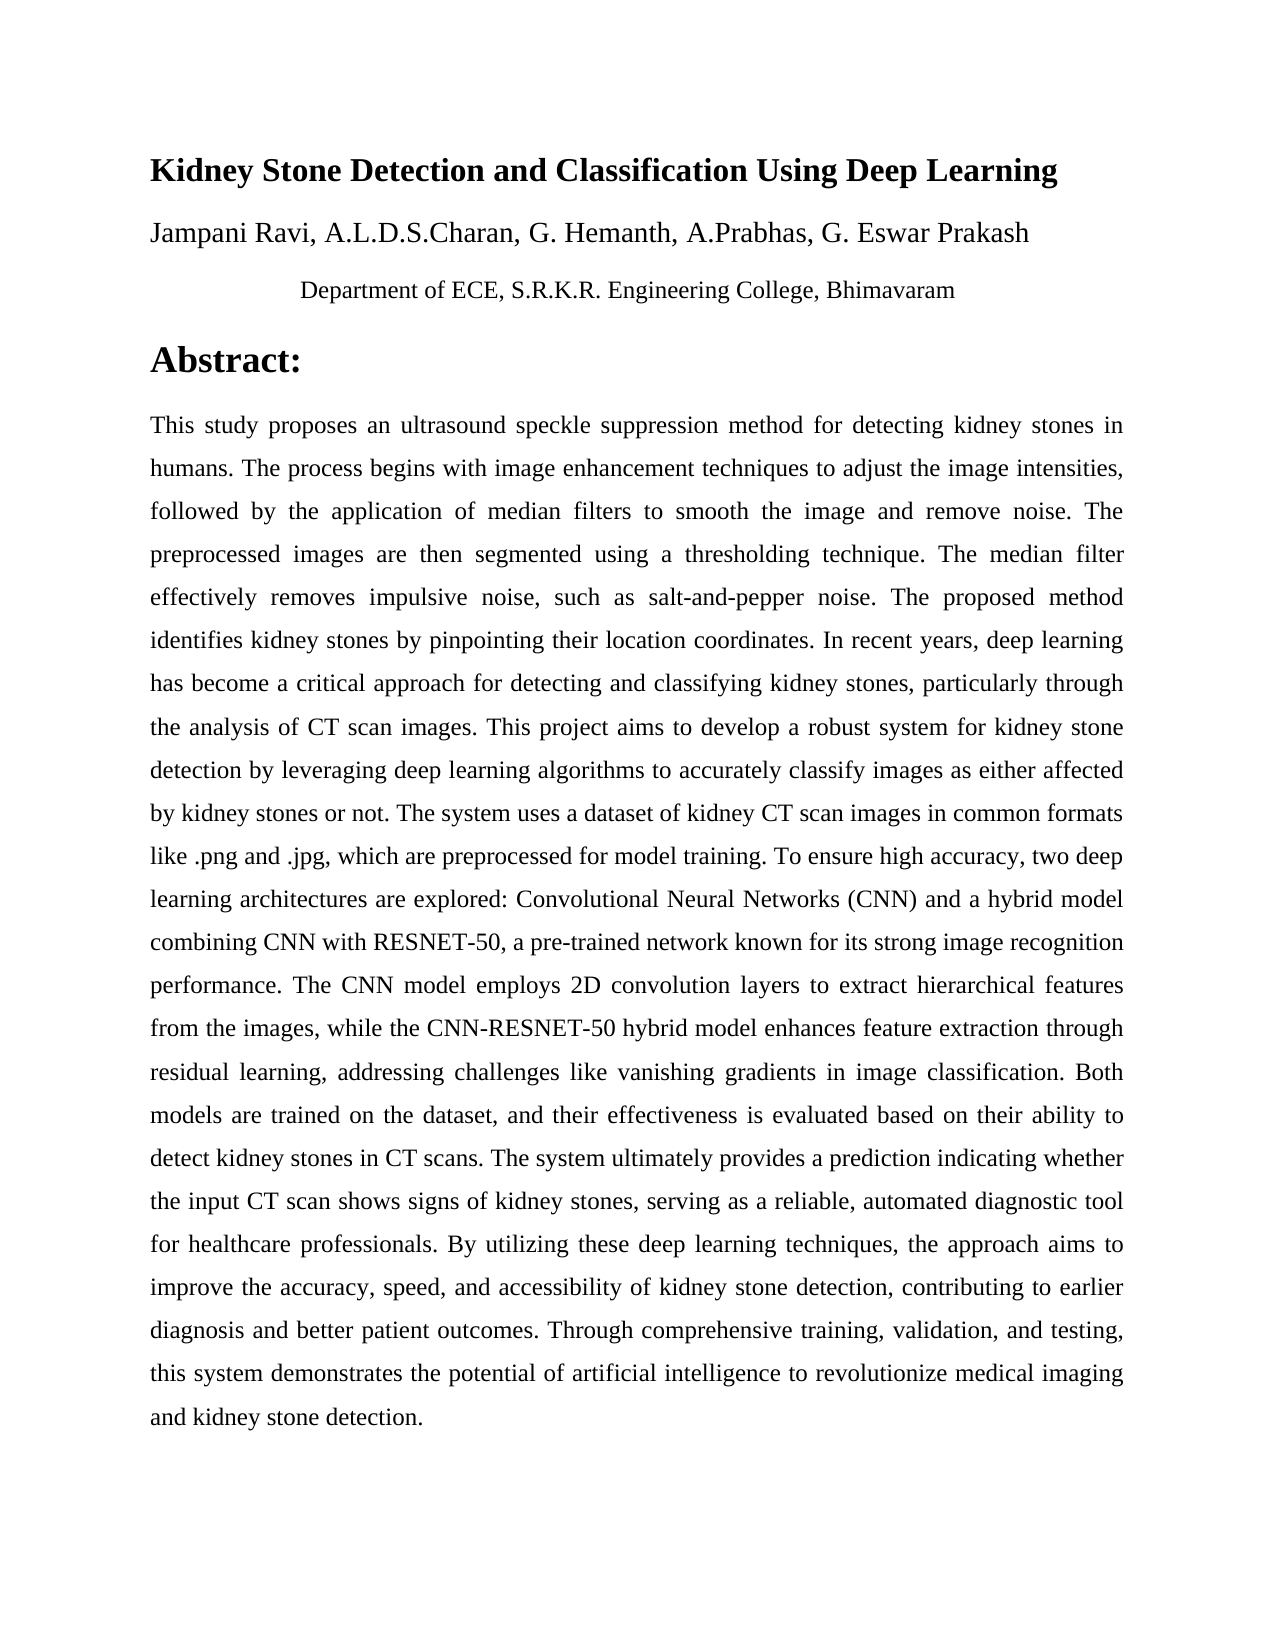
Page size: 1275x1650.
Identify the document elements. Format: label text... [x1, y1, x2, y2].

text Jampani Ravi, A.L.D.S.Charan, G. Hemanth, A.Prabhas, G. Eswar Prakash [150, 215, 1125, 248]
text Abstract: [150, 337, 1125, 381]
text This study proposes an ultrasound speckle suppression method for detecting kidney stones in humans. The process begins with image enhancement techniques to adjust the image intensities, followed by the application of median filters to smooth the image and remove noise. The preprocessed images are then segmented using a thresholding technique. The median filter effectively removes impulsive noise, such as salt-and-pepper noise. The proposed method identifies kidney stones by pinpointing their location coordinates. In recent years, deep learning has become a critical approach for detecting and classifying kidney stones, particularly through the analysis of CT scan images. This project aims to develop a robust system for kidney stone detection by leveraging deep learning algorithms to accurately classify images as either affected by kidney stones or not. The system uses a dataset of kidney CT scan images in common formats like .png and .jpg, which are preprocessed for model training. To ensure high accuracy, two deep learning architectures are explored: Convolutional Neural Networks (CNN) and a hybrid model combining CNN with RESNET-50, a pre-trained network known for its strong image recognition performance. The CNN model employs 2D convolution layers to extract hierarchical features from the images, while the CNN-RESNET-50 hybrid model enhances feature extraction through residual learning, addressing challenges like vanishing gradients in image classification. Both models are trained on the dataset, and their effectiveness is evaluated based on their ability to detect kidney stones in CT scans. The system ultimately provides a prediction indicating whether the input CT scan shows signs of kidney stones, serving as a reliable, automated diagnostic tool for healthcare professionals. By utilizing these deep learning techniques, the approach aims to improve the accuracy, speed, and accessibility of kidney stone detection, contributing to earlier diagnosis and better patient outcomes. Through comprehensive training, validation, and testing, this system demonstrates the potential of artificial intelligence to revolutionize medical imaging and kidney stone detection. [150, 410, 1125, 1430]
text Kidney Stone Detection and Classification Using Deep Learning [150, 150, 1125, 188]
text Department of ECE, S.R.K.R. Engineering College, Bhimavaram [225, 275, 1125, 304]
